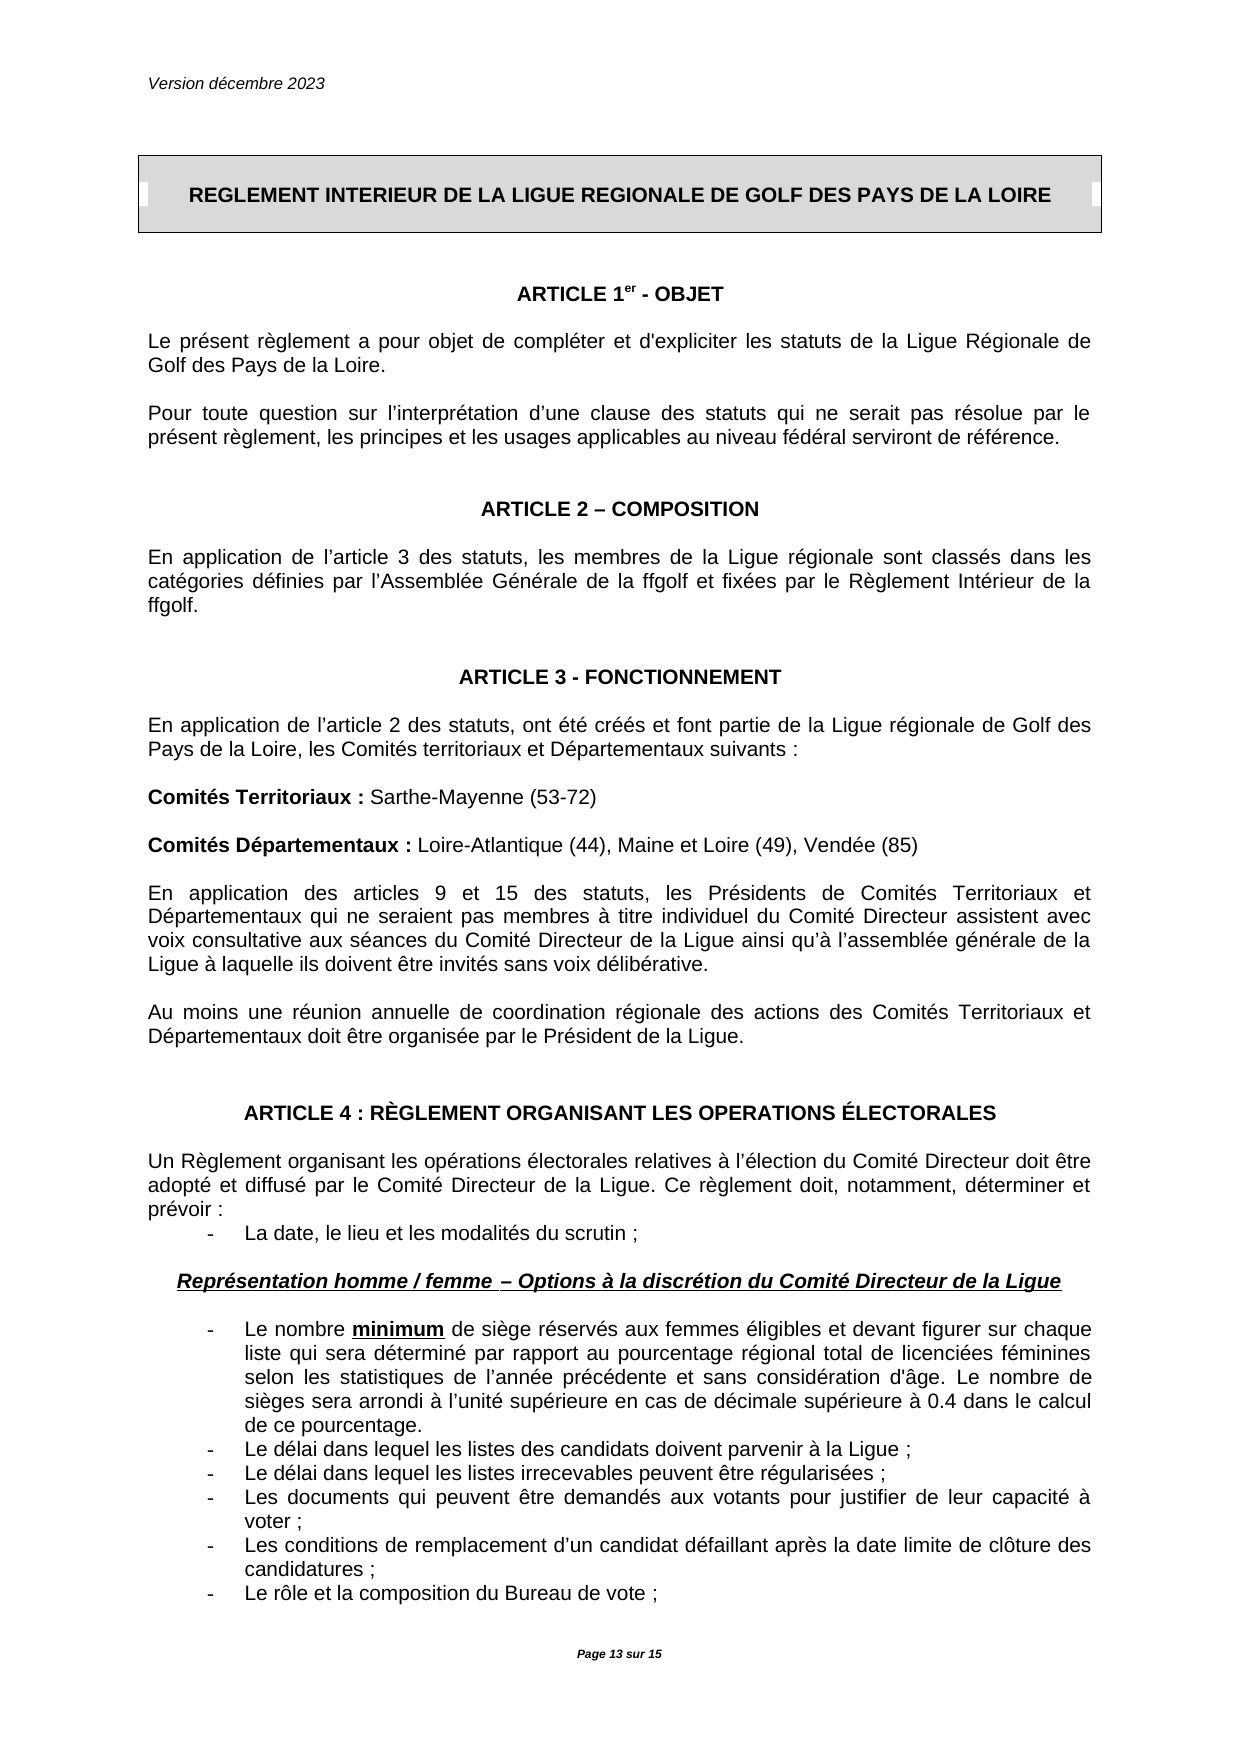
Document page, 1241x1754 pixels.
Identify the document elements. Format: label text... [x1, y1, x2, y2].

text Comités Territoriaux : Sarthe-Mayenne (53-72) [148, 784, 1092, 808]
text Représentation homme / femme – Options à la discrétion du Comité Directeur de la Ligue [148, 1269, 1092, 1293]
text Pour toute question sur l’interprétation d’une clause des statuts qui ne serait pas résolue par le présent règlement, les principes et les usages applicables au niveau fédéral serviront de référence. [148, 401, 1092, 449]
subtitle ARTICLE 2 – COMPOSITION [148, 497, 1092, 521]
subtitle ARTICLE 4 : RÈGLEMENT ORGANISANT LES OPERATIONS ÉLECTORALES [148, 1101, 1092, 1125]
list Le nombre minimum de siège réservés aux femmes éligibles et devant figurer sur chaque liste qui sera déterminé par rapport au pourcentage régional total de licenciées féminines selon les statistiques de l’année précédente et sans considération d'âge. Le nombre de sièges sera arrondi à l’unité supérieure en cas de décimale supérieure à 0.4 dans le calcul de ce pourcentage. [207, 1317, 1092, 1437]
text REGLEMENT INTERIEUR DE LA LIGUE REGIONALE DE GOLF DES PAYS DE LA LOIRE [148, 182, 1092, 203]
text Le présent règlement a pour objet de compléter et d'expliciter les statuts de la Ligue Régionale de Golf des Pays de la Loire. [148, 329, 1092, 377]
text ARTICLE 1er - OBJET [148, 281, 1092, 305]
text En application de l’article 2 des statuts, ont été créés et font partie de la Ligue régionale de Golf des Pays de la Loire, les Comités territoriaux et Départementaux suivants : [148, 713, 1092, 761]
text Au moins une réunion annuelle de coordination régionale des actions des Comités Territoriaux et Départementaux doit être organisée par le Président de la Ligue. [148, 1000, 1092, 1048]
list Le délai dans lequel les listes irrecevables peuvent être régularisées ; [207, 1461, 1092, 1485]
text Un Règlement organisant les opérations électorales relatives à l’élection du Comité Directeur doit être adopté et diffusé par le Comité Directeur de la Ligue. Ce règlement doit, notamment, déterminer et prévoir : [148, 1149, 1092, 1221]
list Les documents qui peuvent être demandés aux votants pour justifier de leur capacité à voter ; [207, 1485, 1092, 1533]
list Le rôle et la composition du Bureau de vote ; [207, 1581, 1092, 1605]
list Le délai dans lequel les listes des candidats doivent parvenir à la Ligue ; [207, 1437, 1092, 1461]
text En application de l’article 3 des statuts, les membres de la Ligue régionale sont classés dans les catégories définies par l’Assemblée Générale de la ffgolf et fixées par le Règlement Intérieur de la ffgolf. [148, 545, 1092, 617]
subtitle ARTICLE 3 - FONCTIONNEMENT [148, 665, 1092, 689]
text Comités Départementaux : Loire-Atlantique (44), Maine et Loire (49), Vendée (85) [148, 832, 1092, 856]
list Les conditions de remplacement d’un candidat défaillant après la date limite de clôture des candidatures ; [207, 1533, 1092, 1581]
text En application des articles 9 et 15 des statuts, les Présidents de Comités Territoriaux et Départementaux qui ne seraient pas membres à titre individuel du Comité Directeur assistent avec voix consultative aux séances du Comité Directeur de la Ligue ainsi qu’à l’assemblée générale de la Ligue à laquelle ils doivent être invités sans voix délibérative. [148, 880, 1092, 976]
list La date, le lieu et les modalités du scrutin ; [207, 1221, 1092, 1245]
